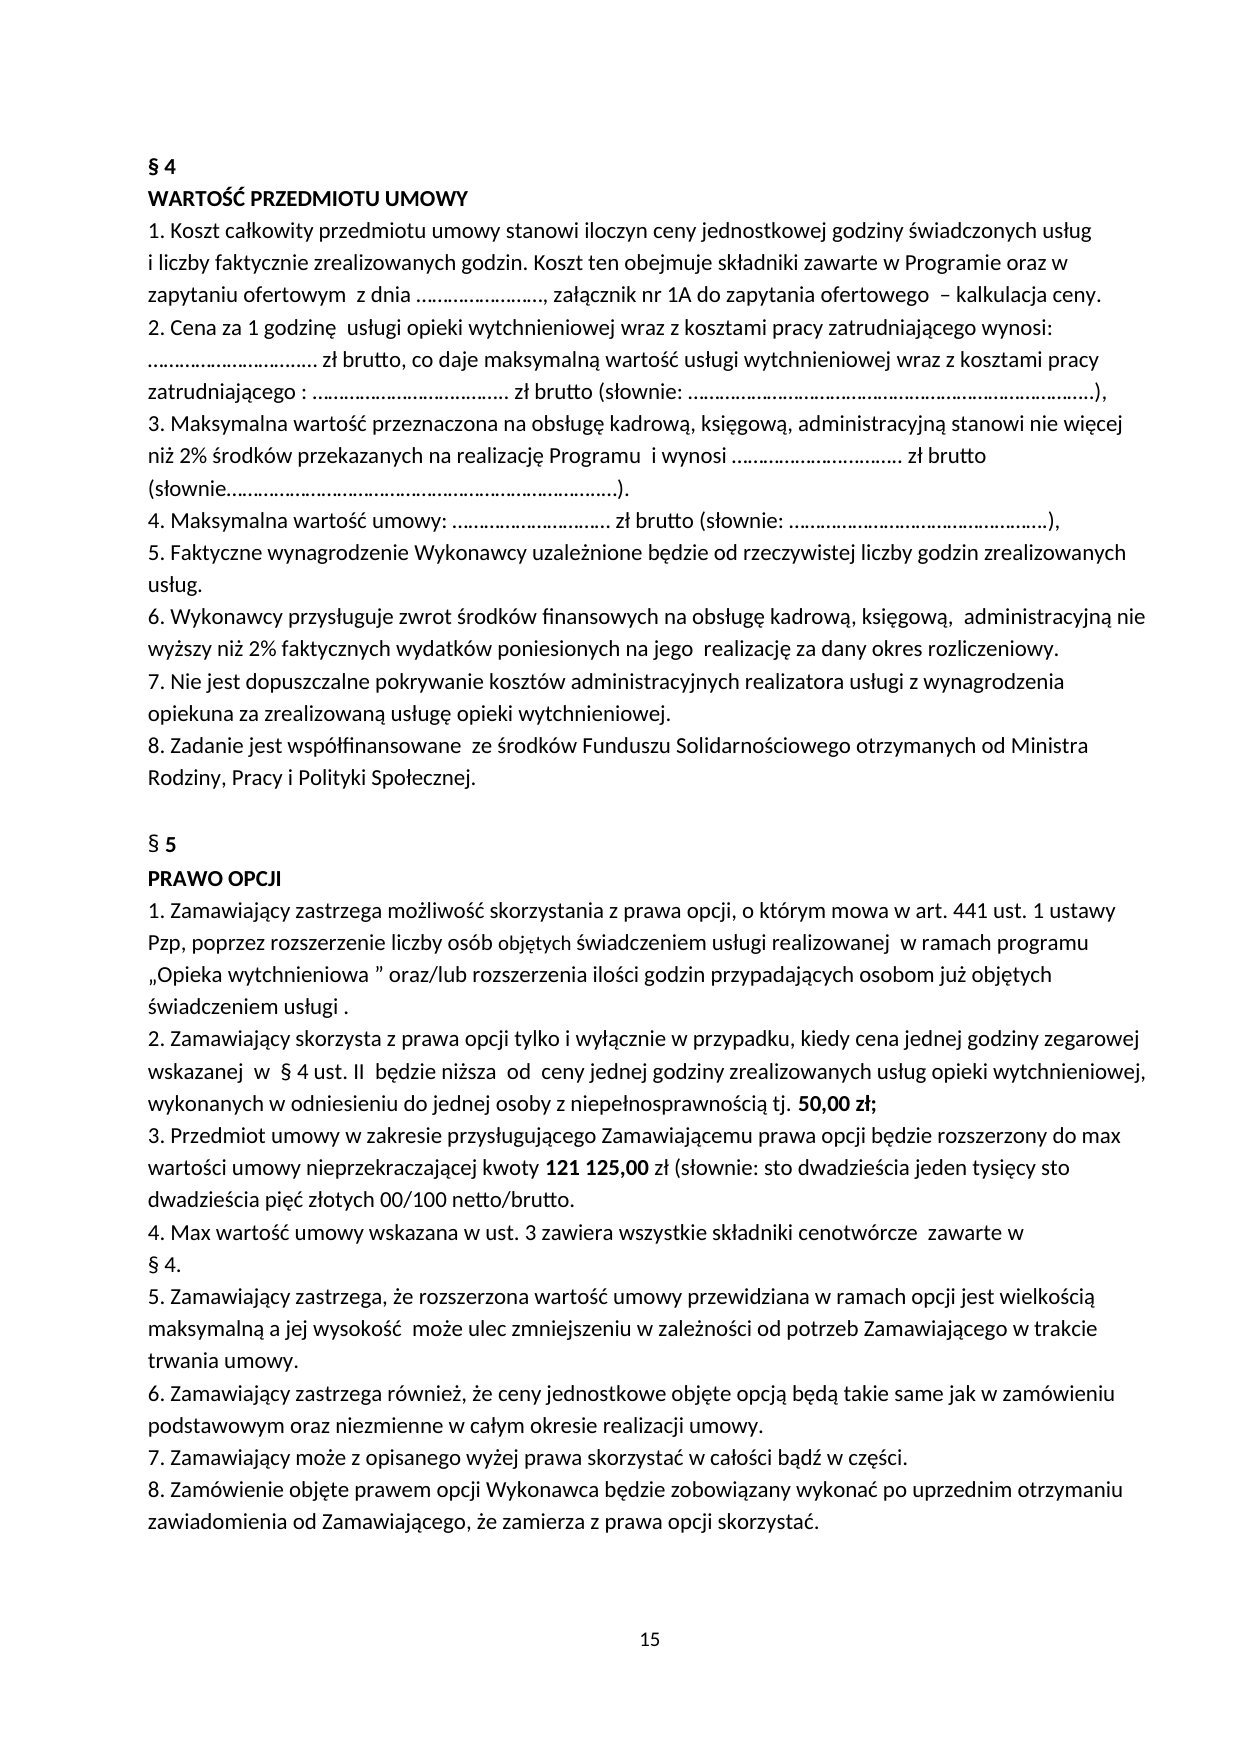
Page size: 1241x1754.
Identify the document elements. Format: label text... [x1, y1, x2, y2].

text § 4 [148, 152, 1152, 180]
text 5. Faktyczne wynagrodzenie Wykonawcy uzależnione będzie od rzeczywistej liczby godzin zrealizowanych usług. [148, 538, 1152, 598]
text WARTOŚĆ PRZEDMIOTU UMOWY [148, 184, 1152, 212]
text 6. Wykonawcy przysługuje zwrot środków finansowych na obsługę kadrową, księgową, administracyjną nie wyższy niż 2% faktycznych wydatków poniesionych na jego realizację za dany okres rozliczeniowy. [148, 602, 1152, 663]
text 8. Zamówienie objęte prawem opcji Wykonawca będzie zobowiązany wykonać po uprzednim otrzymaniu zawiadomienia od Zamawiającego, że zamierza z prawa opcji skorzystać. [148, 1475, 1152, 1535]
text 1. Koszt całkowity przedmiotu umowy stanowi iloczyn ceny jednostkowej godziny świadczonych usług i liczby faktycznie zrealizowanych godzin. Koszt ten obejmuje składniki zawarte w Programie oraz w zapytaniu ofertowym z dnia ……………………, załącznik nr 1A do zapytania ofertowego – kalkulacja ceny. [148, 216, 1152, 308]
text 8. Zadanie jest współfinansowane ze środków Funduszu Solidarnościowego otrzymanych od Ministra Rodziny, Pracy i Polityki Społecznej. [148, 731, 1152, 791]
text § 5 [148, 828, 1152, 859]
text 7. Nie jest dopuszczalne pokrywanie kosztów administracyjnych realizatora usługi z wynagrodzenia opiekuna za zrealizowaną usługę opieki wytchnieniowej. [148, 667, 1152, 727]
text § 4. [148, 1250, 1152, 1278]
text 2. Cena za 1 godzinę usługi opieki wytchnieniowej wraz z kosztami pracy zatrudniającego wynosi: ………………………..… zł brutto, co daje maksymalną wartość usługi wytchnieniowej wraz z kosztami pracy zatrudniającego : ………………………..…….. zł brutto (słownie: …………………………………………………………………..), [148, 313, 1152, 405]
text 7. Zamawiający może z opisanego wyżej prawa skorzystać w całości bądź w części. [148, 1443, 1152, 1471]
text PRAWO OPCJI [148, 864, 1152, 892]
text 5. Zamawiający zastrzega, że rozszerzona wartość umowy przewidziana w ramach opcji jest wielkością maksymalną a jej wysokość może ulec zmniejszeniu w zależności od potrzeb Zamawiającego w trakcie trwania umowy. [148, 1282, 1152, 1374]
text 6. Zamawiający zastrzega również, że ceny jednostkowe objęte opcją będą takie same jak w zamówieniu podstawowym oraz niezmienne w całym okresie realizacji umowy. [148, 1379, 1152, 1439]
text 1. Zamawiający zastrzega możliwość skorzystania z prawa opcji, o którym mowa w art. 441 ust. 1 ustawy Pzp, poprzez rozszerzenie liczby osób objętych świadczeniem usługi realizowanej w ramach programu „Opieka wytchnieniowa ” oraz/lub rozszerzenia ilości godzin przypadających osobom już objętych świadczeniem usługi . [148, 896, 1152, 1020]
text 3. Przedmiot umowy w zakresie przysługującego Zamawiającemu prawa opcji będzie rozszerzony do max wartości umowy nieprzekraczającej kwoty 121 125,00 zł (słownie: sto dwadzieścia jeden tysięcy sto dwadzieścia pięć złotych 00/100 netto/brutto. [148, 1121, 1152, 1213]
text 2. Zamawiający skorzysta z prawa opcji tylko i wyłącznie w przypadku, kiedy cena jednej godziny zegarowej wskazanej w § 4 ust. II będzie niższa od ceny jednej godziny zrealizowanych usług opieki wytchnieniowej, wykonanych w odniesieniu do jednej osoby z niepełnosprawnością tj. 50,00 zł; [148, 1024, 1152, 1117]
text 4. Max wartość umowy wskazana w ust. 3 zawiera wszystkie składniki cenotwórcze zawarte w [148, 1218, 1152, 1246]
text 4. Maksymalna wartość umowy: ………………………… zł brutto (słownie: ………………………………………….), [148, 506, 1152, 534]
text 3. Maksymalna wartość przeznaczona na obsługę kadrową, księgową, administracyjną stanowi nie więcej niż 2% środków przekazanych na realizację Programu i wynosi …………………...…….. zł brutto (słownie……………………………………………………………..…). [148, 409, 1152, 502]
